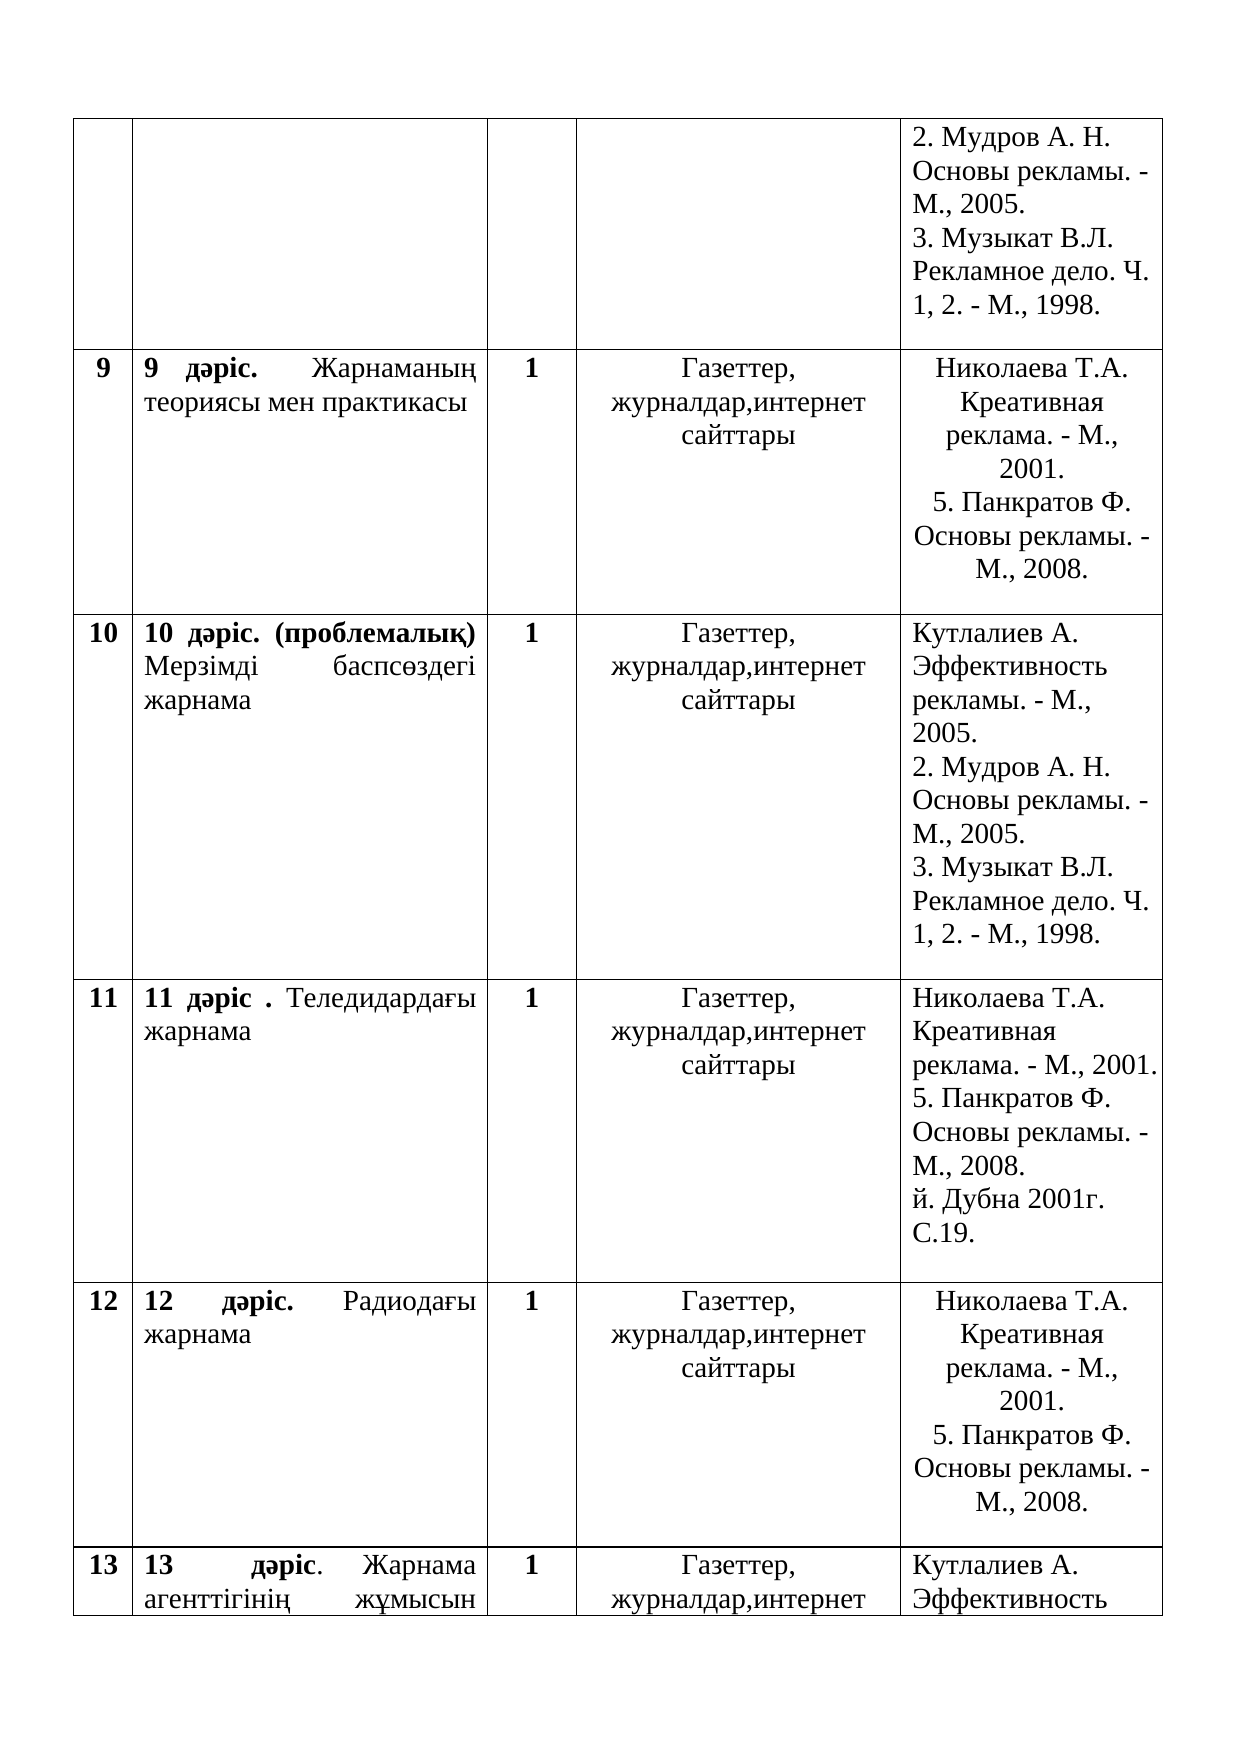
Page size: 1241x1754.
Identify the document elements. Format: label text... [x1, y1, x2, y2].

table_cell 12 [74, 1283, 132, 1546]
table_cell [133, 1548, 487, 1614]
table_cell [133, 119, 487, 349]
table_cell 1 [488, 1548, 576, 1614]
table_cell Газеттер, журналдар,интернет сайттары [577, 615, 900, 979]
table_cell 10 [74, 615, 132, 979]
table_cell 1 [488, 615, 576, 979]
table_cell 8 [74, 119, 132, 349]
table_cell Николаева Т.А. Креативная реклама. - М., 2001. 5. Панкратов Ф. Основы рекламы. - М., 2008. [901, 350, 1162, 614]
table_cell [577, 1548, 900, 1614]
table_cell Кутлалиев А. Эффективность рекламы. - М., 2005. 2. Мудров А. Н. Основы рекламы. - М., 2005. 3. Музыкат В.Л. Рекламное дело. Ч. 1, 2. - М., 1998. [901, 615, 1162, 979]
table_cell Николаева Т.А. Креативная реклама. - М., 2001. 5. Панкратов Ф. Основы рекламы. - М., 2008. й. Дубна 2001г. С.19. [901, 980, 1162, 1282]
table_cell Газеттер, журналдар,интернет сайттары [577, 350, 900, 614]
table_cell Газеттер, журналдар,интернет сайттары [577, 980, 900, 1282]
table_cell 12 дәріс. Радиодағы жарнама [133, 1283, 487, 1546]
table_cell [901, 1548, 1162, 1614]
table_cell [577, 119, 900, 349]
table_cell 11 дәріс . Теледидардағы жарнама [133, 980, 487, 1282]
table_cell 1 [488, 350, 576, 614]
table_cell 1 [488, 980, 576, 1282]
table_cell Газеттер, журналдар,интернет сайттары [577, 1283, 900, 1546]
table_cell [901, 119, 1162, 349]
table_cell Николаева Т.А. Креативная реклама. - М., 2001. 5. Панкратов Ф. Основы рекламы. - М., 2008. [901, 1283, 1162, 1546]
table_cell 1 [488, 119, 576, 349]
table_cell 9 дәріс. Жарнаманың теориясы мен практикасы [133, 350, 487, 614]
table_cell 9 [74, 350, 132, 614]
table_cell 10 дәріс. (проблемалық) Мерзімді баспсөздегі жарнама [133, 615, 487, 979]
table_cell 1 [488, 1283, 576, 1546]
table_cell 11 [74, 980, 132, 1282]
table_cell 13 [74, 1548, 132, 1614]
